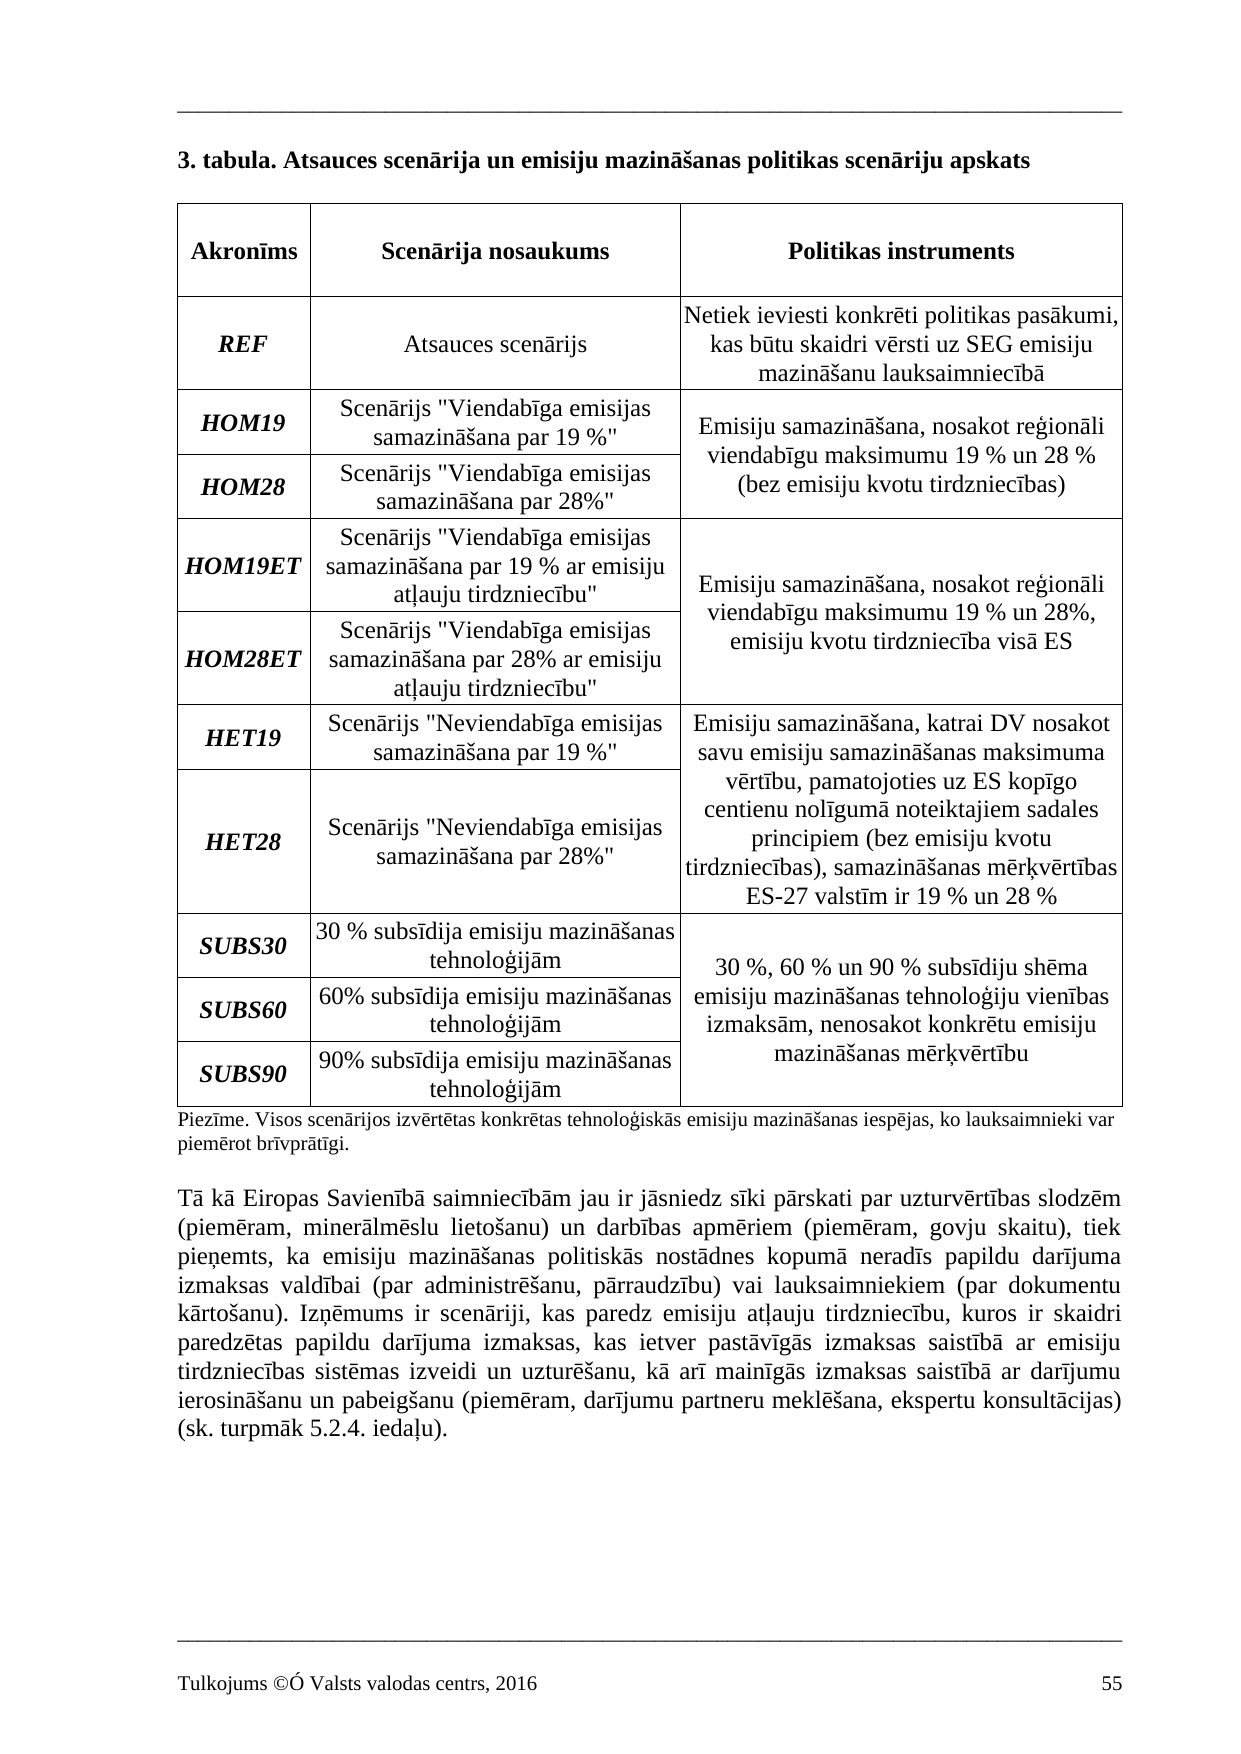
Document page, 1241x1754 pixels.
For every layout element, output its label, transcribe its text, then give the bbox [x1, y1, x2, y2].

table_cell HOM19 [178, 390, 310, 454]
table_cell 30 % subsīdija emisiju mazināšanas tehnoloģijām [311, 914, 680, 977]
table_cell 30 %, 60 % un 90 % subsīdiju shēma emisiju mazināšanas tehnoloģiju vienības izmaksām, nenosakot konkrētu emisiju mazināšanas mērķvērtību [681, 914, 1122, 1106]
table_cell HET19 [178, 705, 310, 769]
table_cell 90% subsīdija emisiju mazināšanas tehnoloģijām [311, 1042, 680, 1106]
table_cell HOM28 [178, 455, 310, 518]
table_cell Atsauces scenārijs [311, 297, 680, 389]
table_cell SUBS60 [178, 978, 310, 1041]
text Tā kā Eiropas Savienībā saimniecībām jau ir jāsniedz sīki pārskati par uzturvērtības slodzēm (piemēram, minerālmēslu lietošanu) un darbības apmēriem (piemēram, govju skaitu), tiek pieņemts, ka emisiju mazināšanas politiskās nostādnes kopumā neradīs papildu darījuma izmaksas valdībai (par administrēšanu, pārraudzību) vai lauksaimniekiem (par dokumentu kārtošanu). Izņēmums ir scenāriji, kas paredz emisiju atļauju tirdzniecību, kuros ir skaidri paredzētas papildu darījuma izmaksas, kas ietver pastāvīgās izmaksas saistībā ar emisiju tirdzniecības sistēmas izveidi un uzturēšanu, kā arī mainīgās izmaksas saistībā ar darījumu ierosināšanu un pabeigšanu (piemēram, darījumu partneru meklēšana, ekspertu konsultācijas) (sk. turpmāk 5.2.4. iedaļu). [177, 1183, 1122, 1442]
table_cell Scenārijs "Viendabīga emisijas samazināšana par 19 %" [311, 390, 680, 454]
table_cell SUBS90 [178, 1042, 310, 1106]
table_cell HET28 [178, 770, 310, 912]
table_cell HOM28ET [178, 612, 310, 704]
table_header Scenārija nosaukums [311, 204, 680, 296]
table_cell HOM19ET [178, 519, 310, 611]
table_cell SUBS30 [178, 914, 310, 977]
text 3. tabula. Atsauces scenārija un emisiju mazināšanas politikas scenāriju apskats [177, 146, 1122, 174]
table_cell Scenārijs "Neviendabīga emisijas samazināšana par 28%" [311, 770, 680, 912]
table_cell Scenārijs "Neviendabīga emisijas samazināšana par 19 %" [311, 705, 680, 769]
table_header Politikas instruments [681, 204, 1122, 296]
table_cell Netiek ieviesti konkrēti politikas pasākumi, kas būtu skaidri vērsti uz SEG emisiju mazināšanu lauksaimniecībā [681, 297, 1122, 389]
table_cell Scenārijs "Viendabīga emisijas samazināšana par 28%" [311, 455, 680, 518]
table_cell Emisiju samazināšana, nosakot reģionāli viendabīgu maksimumu 19 % un 28%, emisiju kvotu tirdzniecība visā ES [681, 519, 1122, 704]
table_header Akronīms [178, 204, 310, 296]
table_cell Emisiju samazināšana, katrai DV nosakot savu emisiju samazināšanas maksimuma vērtību, pamatojoties uz ES kopīgo centienu nolīgumā noteiktajiem sadales principiem (bez emisiju kvotu tirdzniecības), samazināšanas mērķvērtības ES-27 valstīm ir 19 % un 28 % [681, 705, 1122, 912]
text Piezīme. Visos scenārijos izvērtētas konkrētas tehnoloģiskās emisiju mazināšanas iespējas, ko lauksaimnieki var piemērot brīvprātīgi. [177, 1107, 1122, 1155]
table_cell Emisiju samazināšana, nosakot reģionāli viendabīgu maksimumu 19 % un 28 % (bez emisiju kvotu tirdzniecības) [681, 390, 1122, 518]
table_cell REF [178, 297, 310, 389]
table_cell Scenārijs "Viendabīga emisijas samazināšana par 28% ar emisiju atļauju tirdzniecību" [311, 612, 680, 704]
table_cell 60% subsīdija emisiju mazināšanas tehnoloģijām [311, 978, 680, 1041]
table_cell Scenārijs "Viendabīga emisijas samazināšana par 19 % ar emisiju atļauju tirdzniecību" [311, 519, 680, 611]
